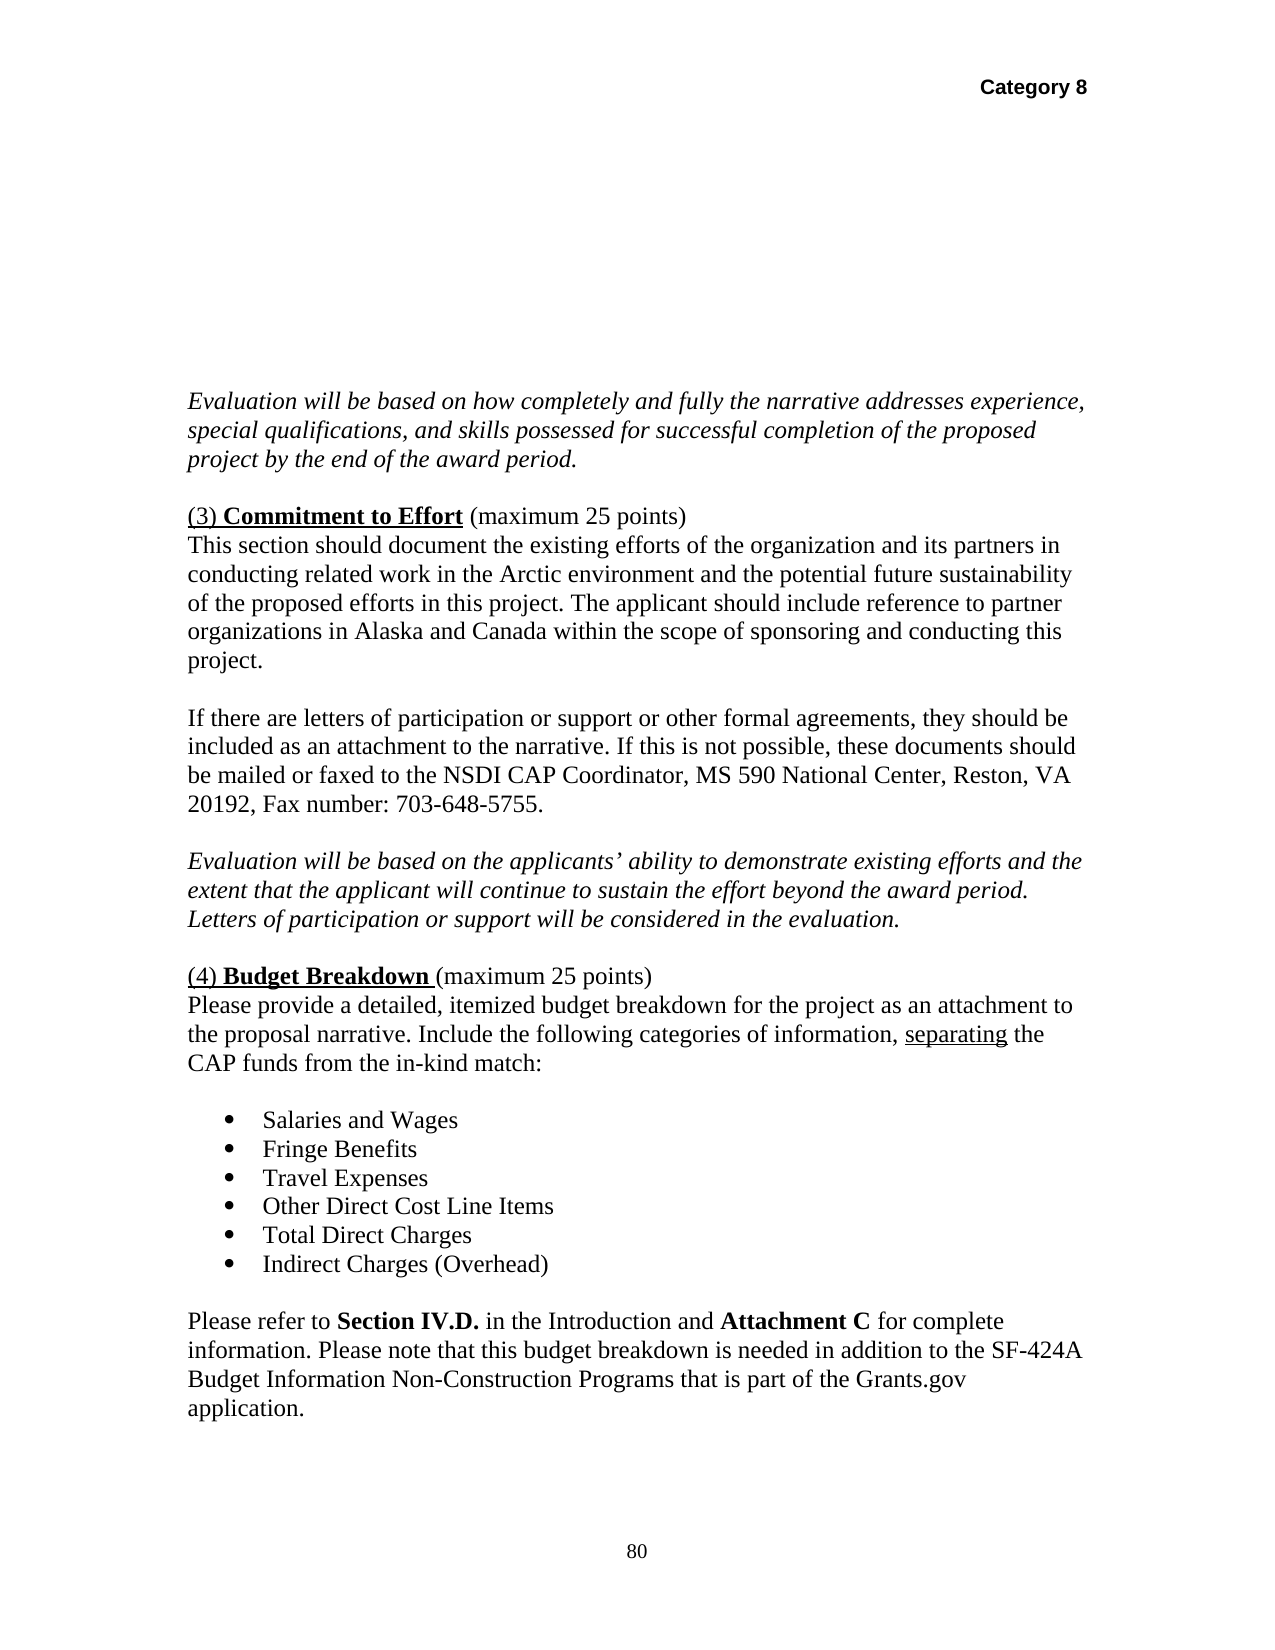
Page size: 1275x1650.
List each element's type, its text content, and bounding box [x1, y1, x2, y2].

list Indirect Charges (Overhead) [225, 1249, 1087, 1278]
list Other Direct Cost Line Items [225, 1191, 1087, 1220]
text (4) Budget Breakdown (maximum 25 points) [187, 961, 1087, 990]
list Total Direct Charges [225, 1220, 1087, 1249]
text Please provide a detailed, itemized budget breakdown for the project as an attachment to the proposal narrative. Include the following categories of information, separating the CAP funds from the in-kind match: [187, 990, 1087, 1076]
text If there are letters of participation or support or other formal agreements, they should be included as an attachment to the narrative. If this is not possible, these documents should be mailed or faxed to the NSDI CAP Coordinator, MS 590 National Center, Reston, VA 20192, Fax number: 703-648-5755. [187, 703, 1087, 818]
text Please refer to Section IV.D. in the Introduction and Attachment C for complete information. Please note that this budget breakdown is needed in addition to the SF-424A Budget Information Non-Construction Programs that is part of the Grants.gov application. [187, 1306, 1087, 1421]
list Travel Expenses [225, 1163, 1087, 1191]
list Salaries and Wages [225, 1105, 1087, 1134]
text Evaluation will be based on the applicants’ ability to demonstrate existing efforts and the extent that the applicant will continue to sustain the effort beyond the award period. Letters of participation or support will be considered in the evaluation. [187, 846, 1087, 933]
list Fringe Benefits [225, 1134, 1087, 1163]
text This section should document the existing efforts of the organization and its partners in conducting related work in the Arctic environment and the potential future sustainability of the proposed efforts in this project. The applicant should include reference to partner organizations in Alaska and Canada within the scope of sponsoring and conducting this project. [187, 530, 1087, 674]
text (3) Commitment to Effort (maximum 25 points) [187, 501, 1087, 530]
text Evaluation will be based on how completely and fully the narrative addresses experience, special qualifications, and skills possessed for successful completion of the proposed project by the end of the award period. [187, 386, 1087, 473]
